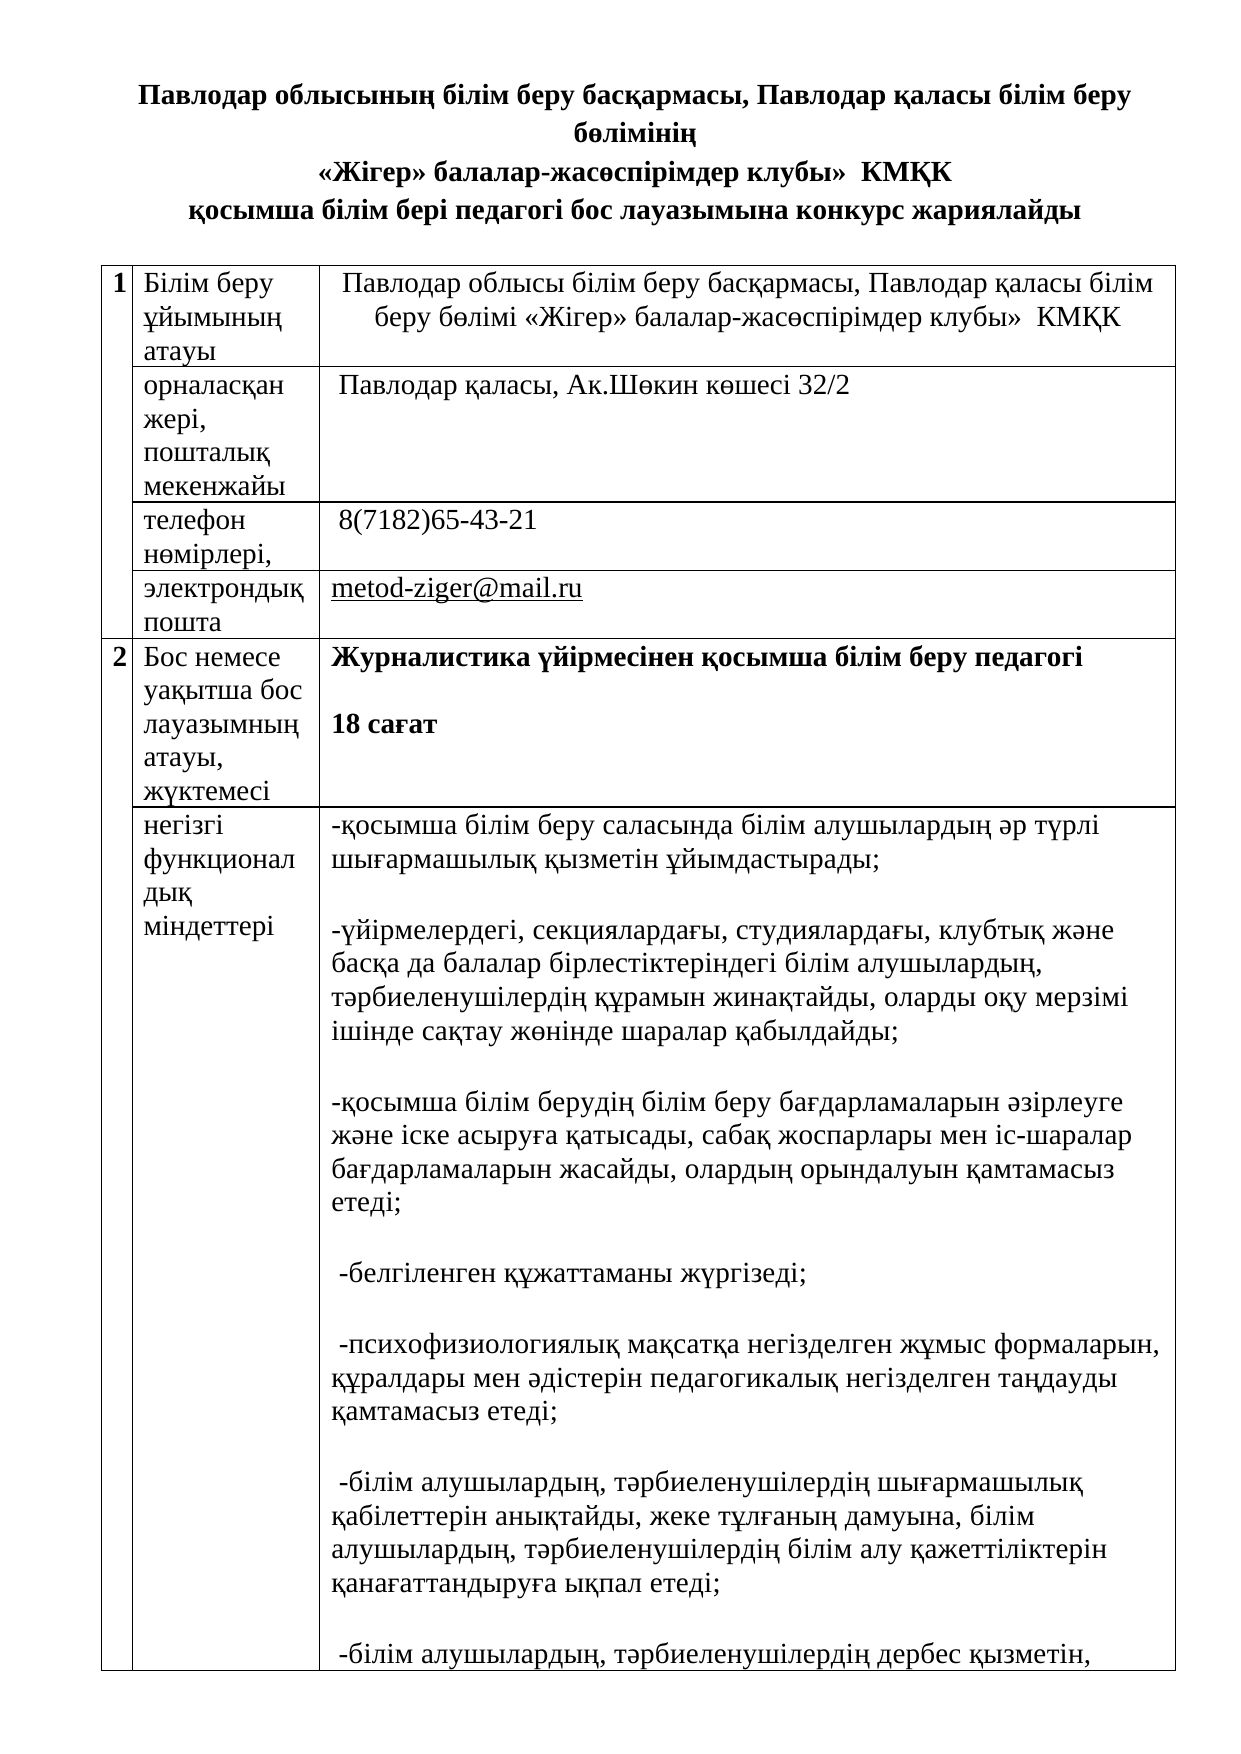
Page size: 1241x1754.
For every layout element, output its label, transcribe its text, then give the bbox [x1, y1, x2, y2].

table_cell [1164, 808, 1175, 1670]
table_cell metod-ziger@mail.ru [320, 571, 1175, 638]
text қосымша білім бері педагогі бос лауазымына конкурс жариялайды [112, 192, 1157, 226]
text Павлодар облысының білім беру басқармасы, Павлодар қаласы білім беру бөлімінің [112, 77, 1157, 149]
table_cell телефон нөмірлері, [133, 503, 319, 569]
text «Жігер» балалар-жасөспірімдер клубы» КМҚК [112, 154, 1157, 187]
table_header Павлодар облысы білім беру басқармасы, Павлодар қаласы білім беру бөлімі «Жігер» балалар-жасөспірімдер клубы» КМҚК [320, 266, 1175, 366]
table_cell 8(7182)65-43-21 [320, 503, 1175, 569]
table_header 1 [102, 266, 132, 638]
table_cell Бос немесе уақытша бос лауазымның атауы, жүктемесі [133, 639, 319, 806]
table_cell электрондық пошта [133, 571, 319, 638]
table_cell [133, 808, 319, 1670]
table_header Білім беру ұйымының атауы [133, 266, 319, 366]
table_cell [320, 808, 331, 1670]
table_cell орналасқан жері, пошталық мекенжайы [133, 367, 319, 501]
table_cell 2 [102, 639, 132, 1670]
table_cell Павлодар қаласы, Ак.Шөкин көшесі 32/2 [320, 367, 1175, 501]
table_cell Журналистика үйірмесінен қосымша білім беру педагогі 18 сағат [320, 639, 1175, 806]
